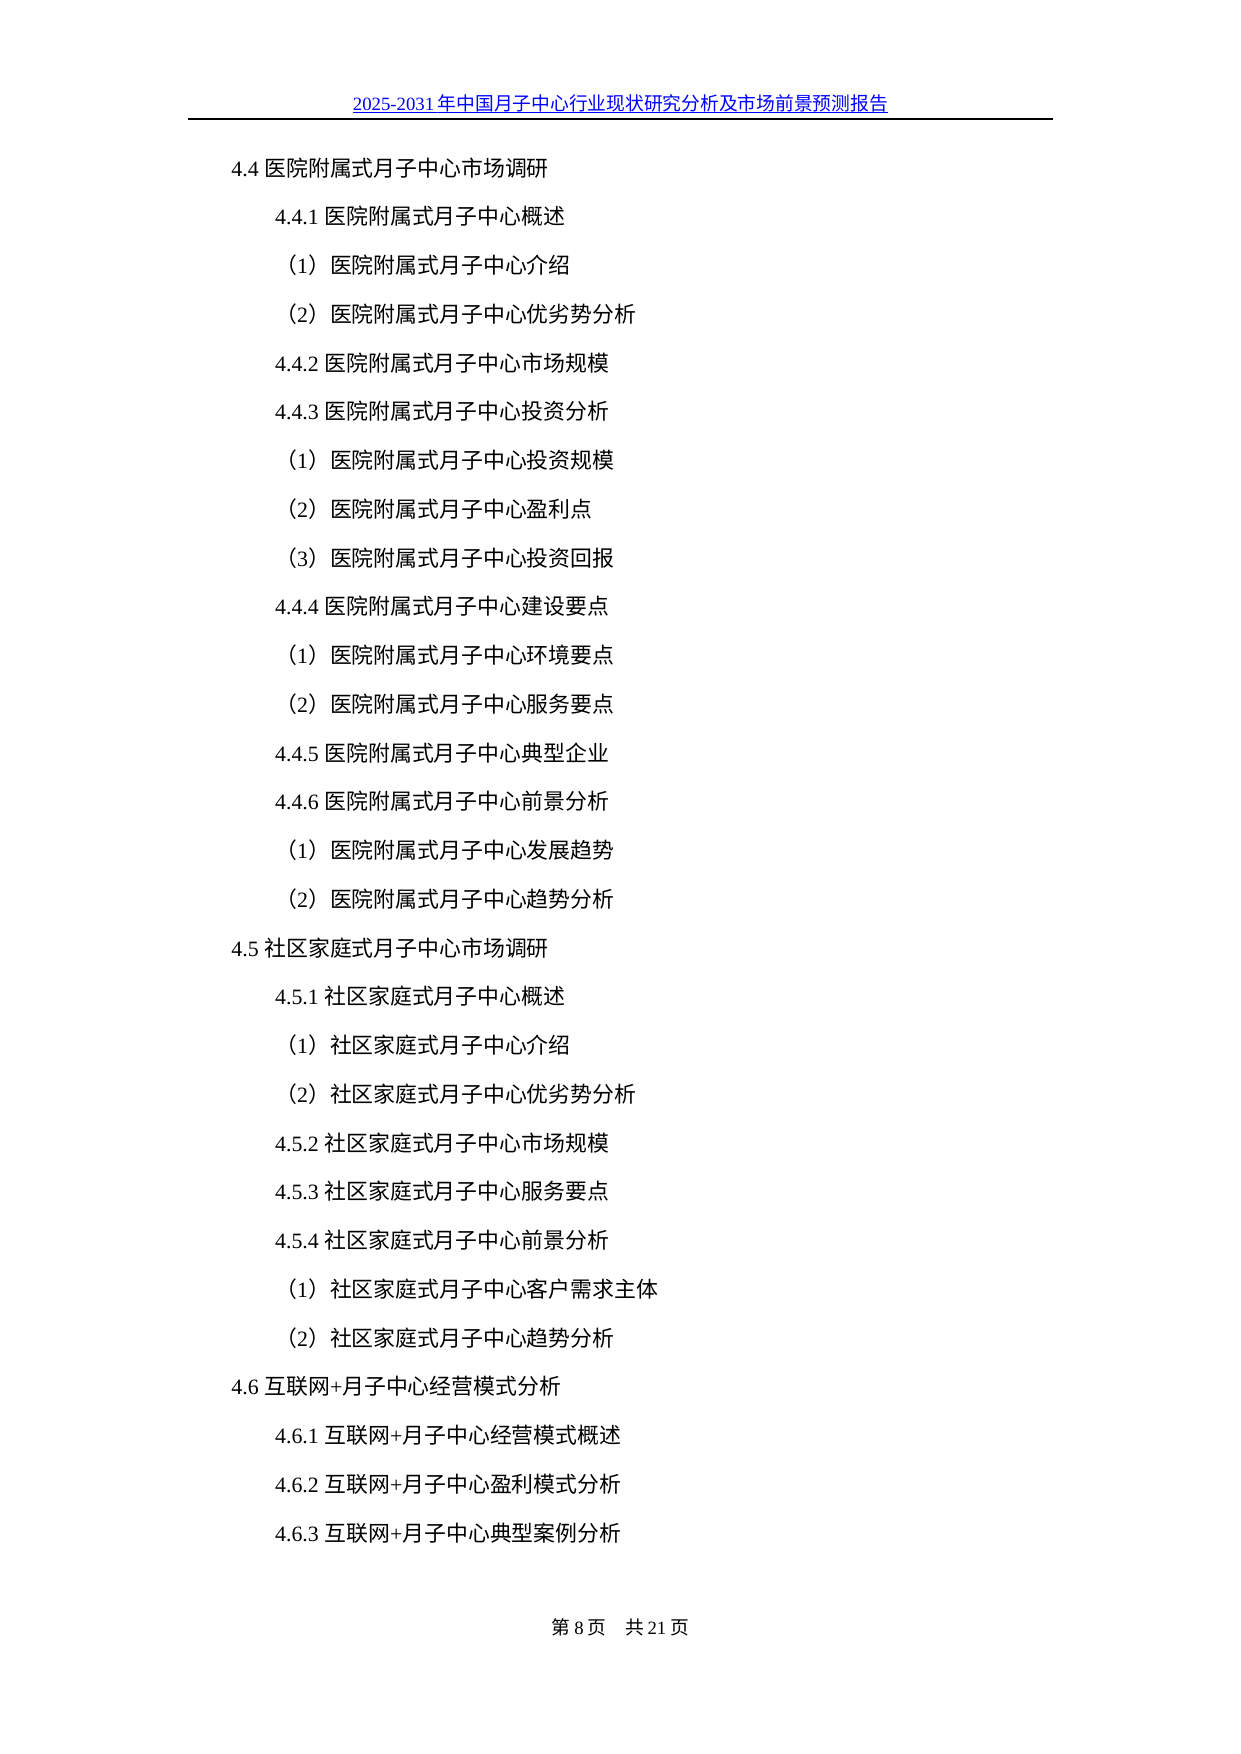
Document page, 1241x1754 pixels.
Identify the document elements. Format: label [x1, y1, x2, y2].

text [187, 150, 1053, 1548]
